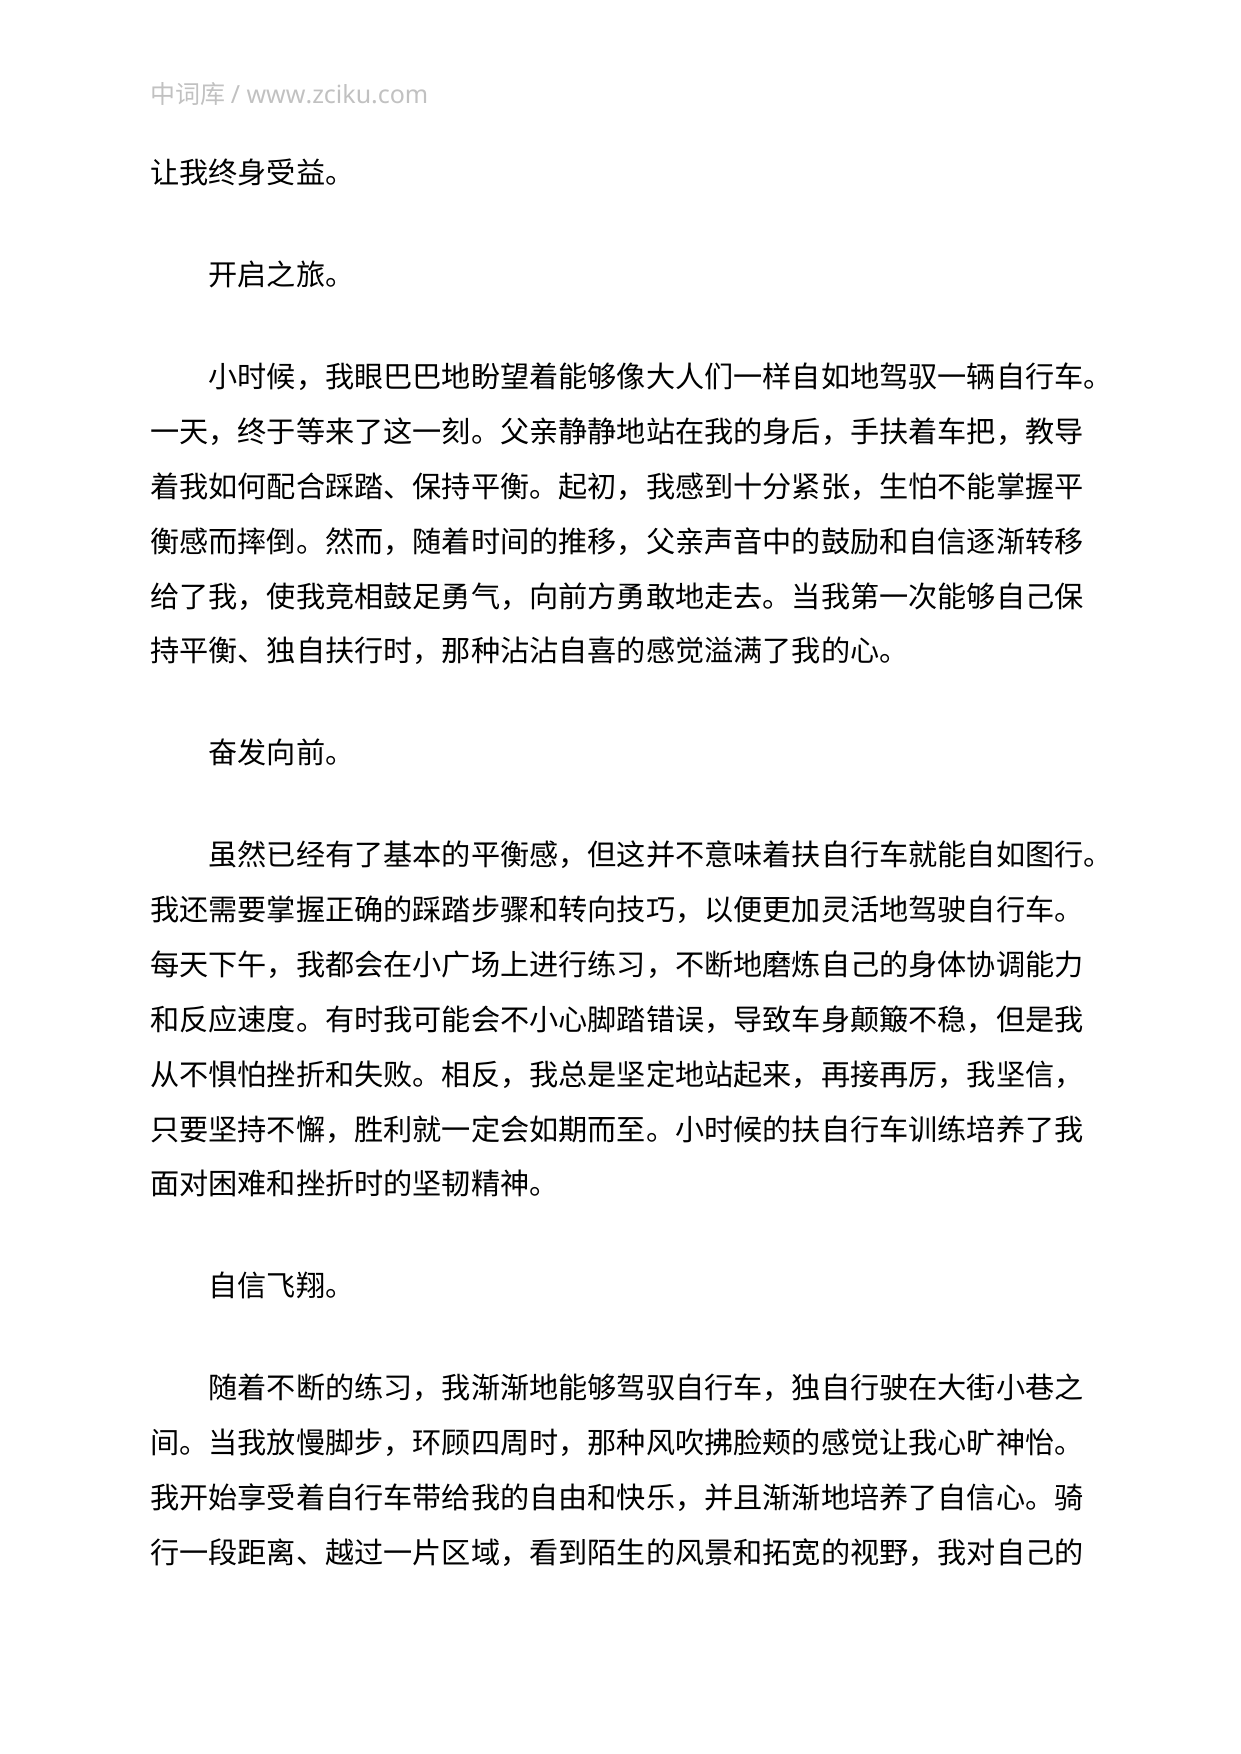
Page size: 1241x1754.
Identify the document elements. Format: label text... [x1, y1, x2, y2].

text 开启之旅。 [150, 252, 1090, 294]
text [150, 1364, 1090, 1571]
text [150, 150, 1090, 192]
text 自信飞翔。 [150, 1263, 1090, 1305]
text 奋发向前。 [150, 730, 1090, 772]
text 小时候，我眼巴巴地盼望着能够像大人们一样自如地驾驭一辆自行车。一天，终于等来了这一刻。父亲静静地站在我的身后，手扶着车把，教导着我如何配合踩踏、保持平衡。起初，我感到十分紧张，生怕不能掌握平衡感而摔倒。然而，随着时间的推移，父亲声音中的鼓励和自信逐渐转移给了我，使我竞相鼓足勇气，向前方勇敢地走去。当我第一次能够自己保持平衡、独自扶行时，那种沾沾自喜的感觉溢满了我的心。 [150, 353, 1090, 670]
text 虽然已经有了基本的平衡感，但这并不意味着扶自行车就能自如图行。我还需要掌握正确的踩踏步骤和转向技巧，以便更加灵活地驾驶自行车。每天下午，我都会在小广场上进行练习，不断地磨炼自己的身体协调能力和反应速度。有时我可能会不小心脚踏错误，导致车身颠簸不稳，但是我从不惧怕挫折和失败。相反，我总是坚定地站起来，再接再厉，我坚信，只要坚持不懈，胜利就一定会如期而至。小时候的扶自行车训练培养了我面对困难和挫折时的坚韧精神。 [150, 832, 1090, 1203]
